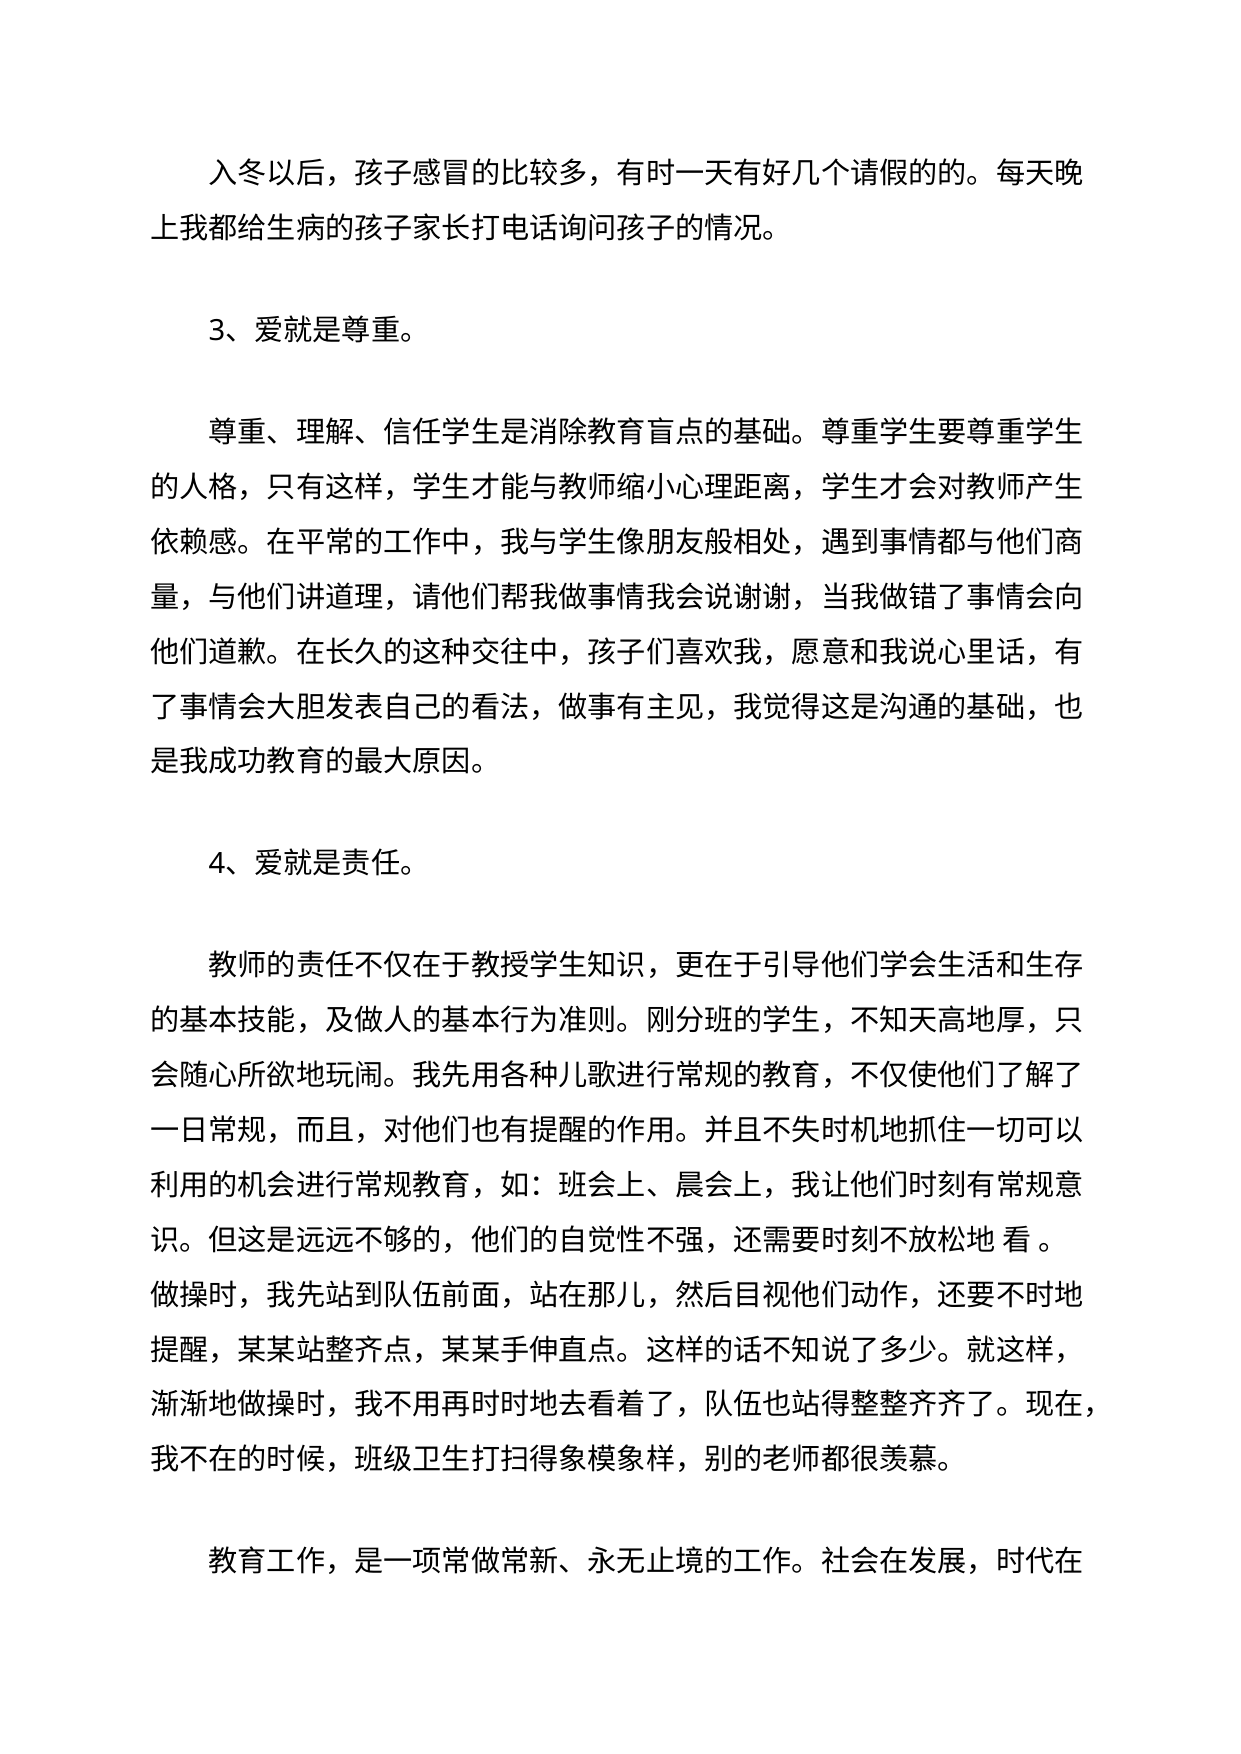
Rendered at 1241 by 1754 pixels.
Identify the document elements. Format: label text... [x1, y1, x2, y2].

text 教师的责任不仅在于教授学生知识，更在于引导他们学会生活和生存的基本技能，及做人的基本行为准则。刚分班的学生，不知天高地厚，只会随心所欲地玩闹。我先用各种儿歌进行常规的教育，不仅使他们了解了一日常规，而且，对他们也有提醒的作用。并且不失时机地抓住一切可以利用的机会进行常规教育，如：班会上、晨会上，我让他们时刻有常规意识。但这是远远不够的，他们的自觉性不强，还需要时刻不放松地 看 。做操时，我先站到队伍前面，站在那儿，然后目视他们动作，还要不时地提醒，某某站整齐点，某某手伸直点。这样的话不知说了多少。就这样，渐渐地做操时，我不用再时时地去看着了，队伍也站得整整齐齐了。现在，我不在的时候，班级卫生打扫得象模象样，别的老师都很羡慕。 [150, 942, 1090, 1478]
text 入冬以后，孩子感冒的比较多，有时一天有好几个请假的的。每天晚上我都给生病的孩子家长打电话询问孩子的情况。 [150, 150, 1090, 247]
text 3、爱就是尊重。 [150, 307, 1090, 349]
text 4、爱就是责任。 [150, 840, 1090, 882]
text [150, 1538, 1090, 1580]
text 尊重、理解、信任学生是消除教育盲点的基础。尊重学生要尊重学生的人格，只有这样，学生才能与教师缩小心理距离，学生才会对教师产生依赖感。在平常的工作中，我与学生像朋友般相处，遇到事情都与他们商量，与他们讲道理，请他们帮我做事情我会说谢谢，当我做错了事情会向他们道歉。在长久的这种交往中，孩子们喜欢我，愿意和我说心里话，有了事情会大胆发表自己的看法，做事有主见，我觉得这是沟通的基础，也是我成功教育的最大原因。 [150, 409, 1090, 780]
